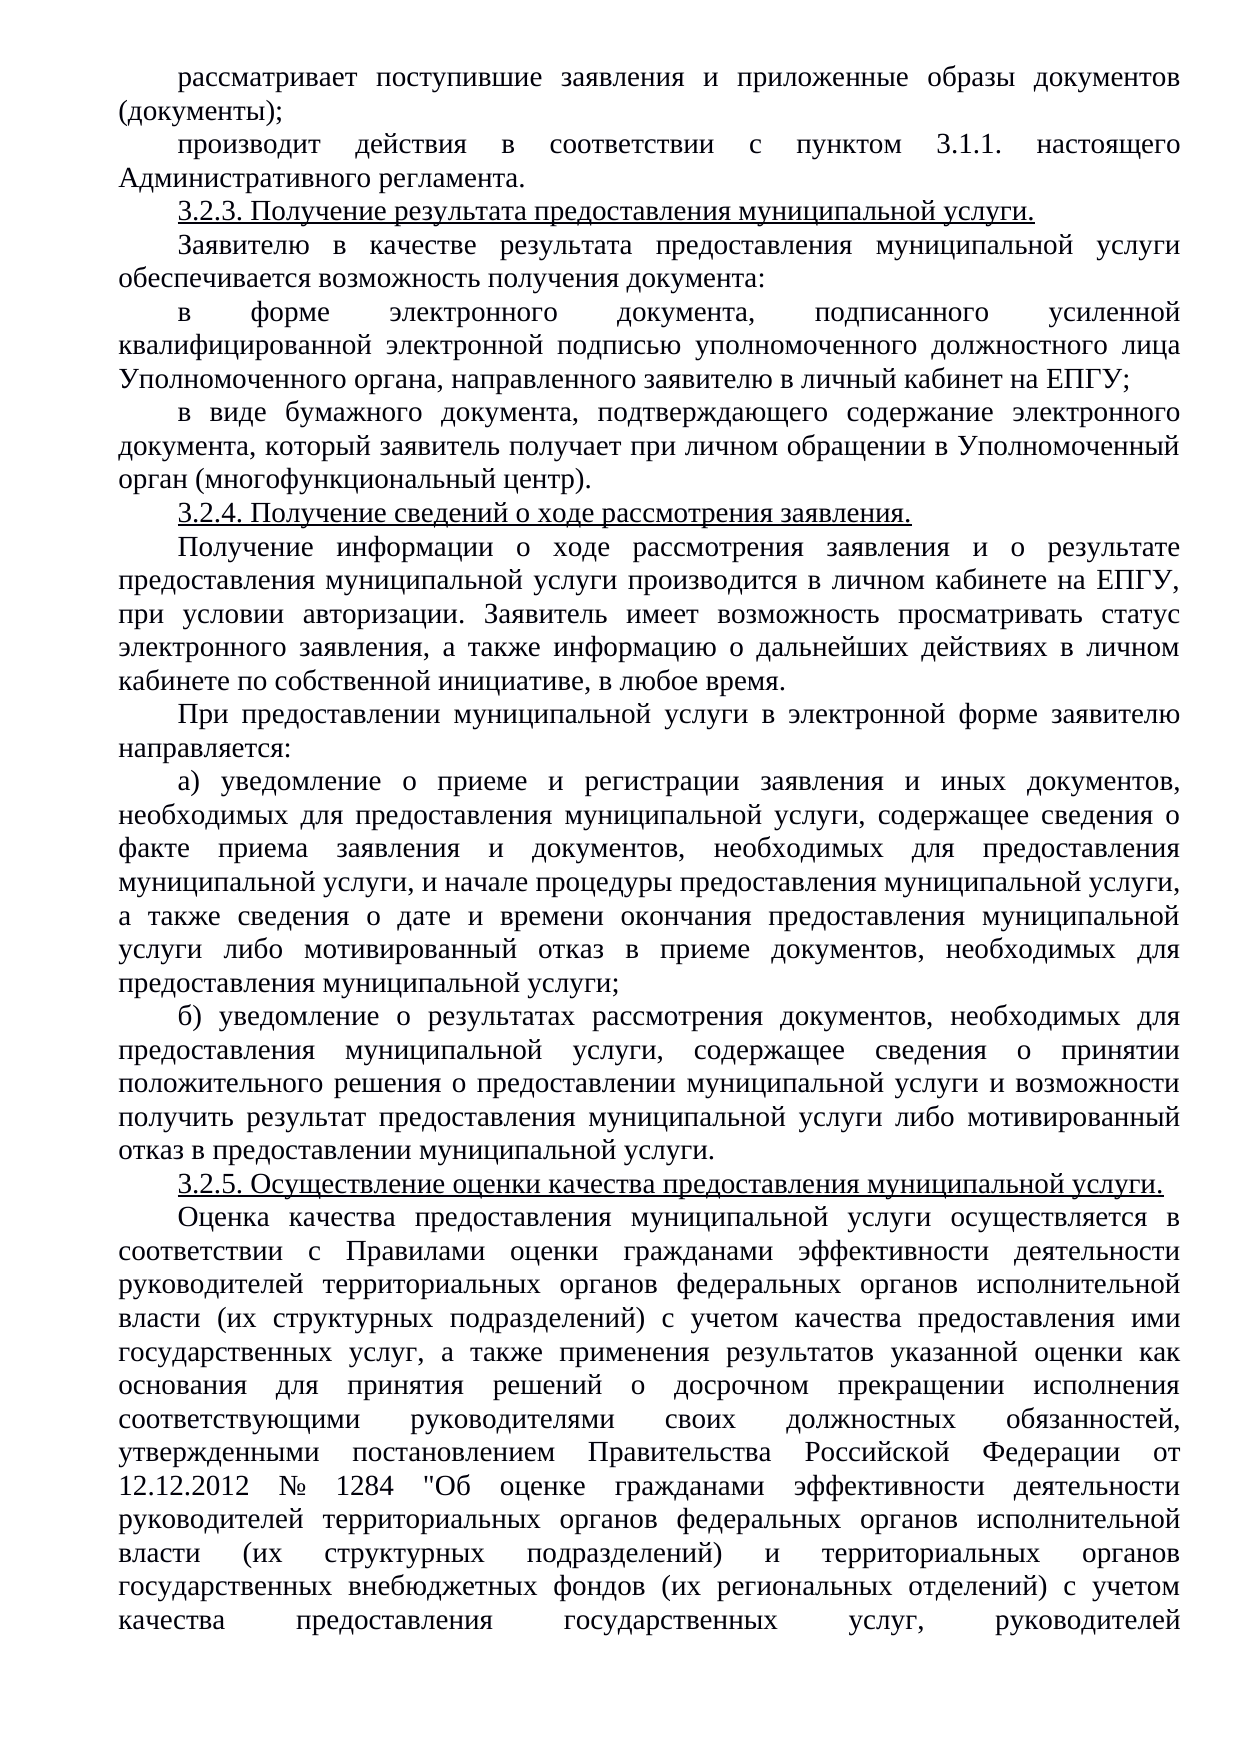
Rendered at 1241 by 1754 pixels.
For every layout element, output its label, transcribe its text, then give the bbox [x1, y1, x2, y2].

text б) уведомление о результатах рассмотрения документов, необходимых для предоставления муниципальной услуги, содержащее сведения о принятии положительного решения о предоставлении муниципальной услуги и возможности получить результат предоставления муниципальной услуги либо мотивированный отказ в предоставлении муниципальной услуги. [118, 998, 1181, 1166]
text в форме электронного документа, подписанного усиленной квалифицированной электронной подписью уполномоченного должностного лица Уполномоченного органа, направленного заявителю в личный кабинет на ЕПГУ; [118, 294, 1181, 394]
text 3.2.4. Получение сведений о ходе рассмотрения заявления. [118, 495, 1181, 529]
text а) уведомление о приеме и регистрации заявления и иных документов, необходимых для предоставления муниципальной услуги, содержащее сведения о факте приема заявления и документов, необходимых для предоставления муниципальной услуги, и начале процедуры предоставления муниципальной услуги, а также сведения о дате и времени окончания предоставления муниципальной услуги либо мотивированный отказ в приеме документов, необходимых для предоставления муниципальной услуги; [118, 763, 1181, 998]
text производит действия в соответствии с пунктом 3.1.1. настоящего Административного регламента. [118, 126, 1181, 193]
text При предоставлении муниципальной услуги в электронной форме заявителю направляется: [118, 696, 1181, 763]
text рассматривает поступившие заявления и приложенные образы документов (документы); [118, 59, 1181, 126]
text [118, 1199, 1181, 1636]
text Получение информации о ходе рассмотрения заявления и о результате предоставления муниципальной услуги производится в личном кабинете на ЕПГУ, при условии авторизации. Заявитель имеет возможность просматривать статус электронного заявления, а также информацию о дальнейших действиях в личном кабинете по собственной инициативе, в любое время. [118, 529, 1181, 696]
text 3.2.5. Осуществление оценки качества предоставления муниципальной услуги. [118, 1166, 1181, 1199]
text в виде бумажного документа, подтверждающего содержание электронного документа, который заявитель получает при личном обращении в Уполномоченный орган (многофункциональный центр). [118, 394, 1181, 495]
text 3.2.3. Получение результата предоставления муниципальной услуги. [118, 193, 1181, 227]
text Заявителю в качестве результата предоставления муниципальной услуги обеспечивается возможность получения документа: [118, 227, 1181, 294]
